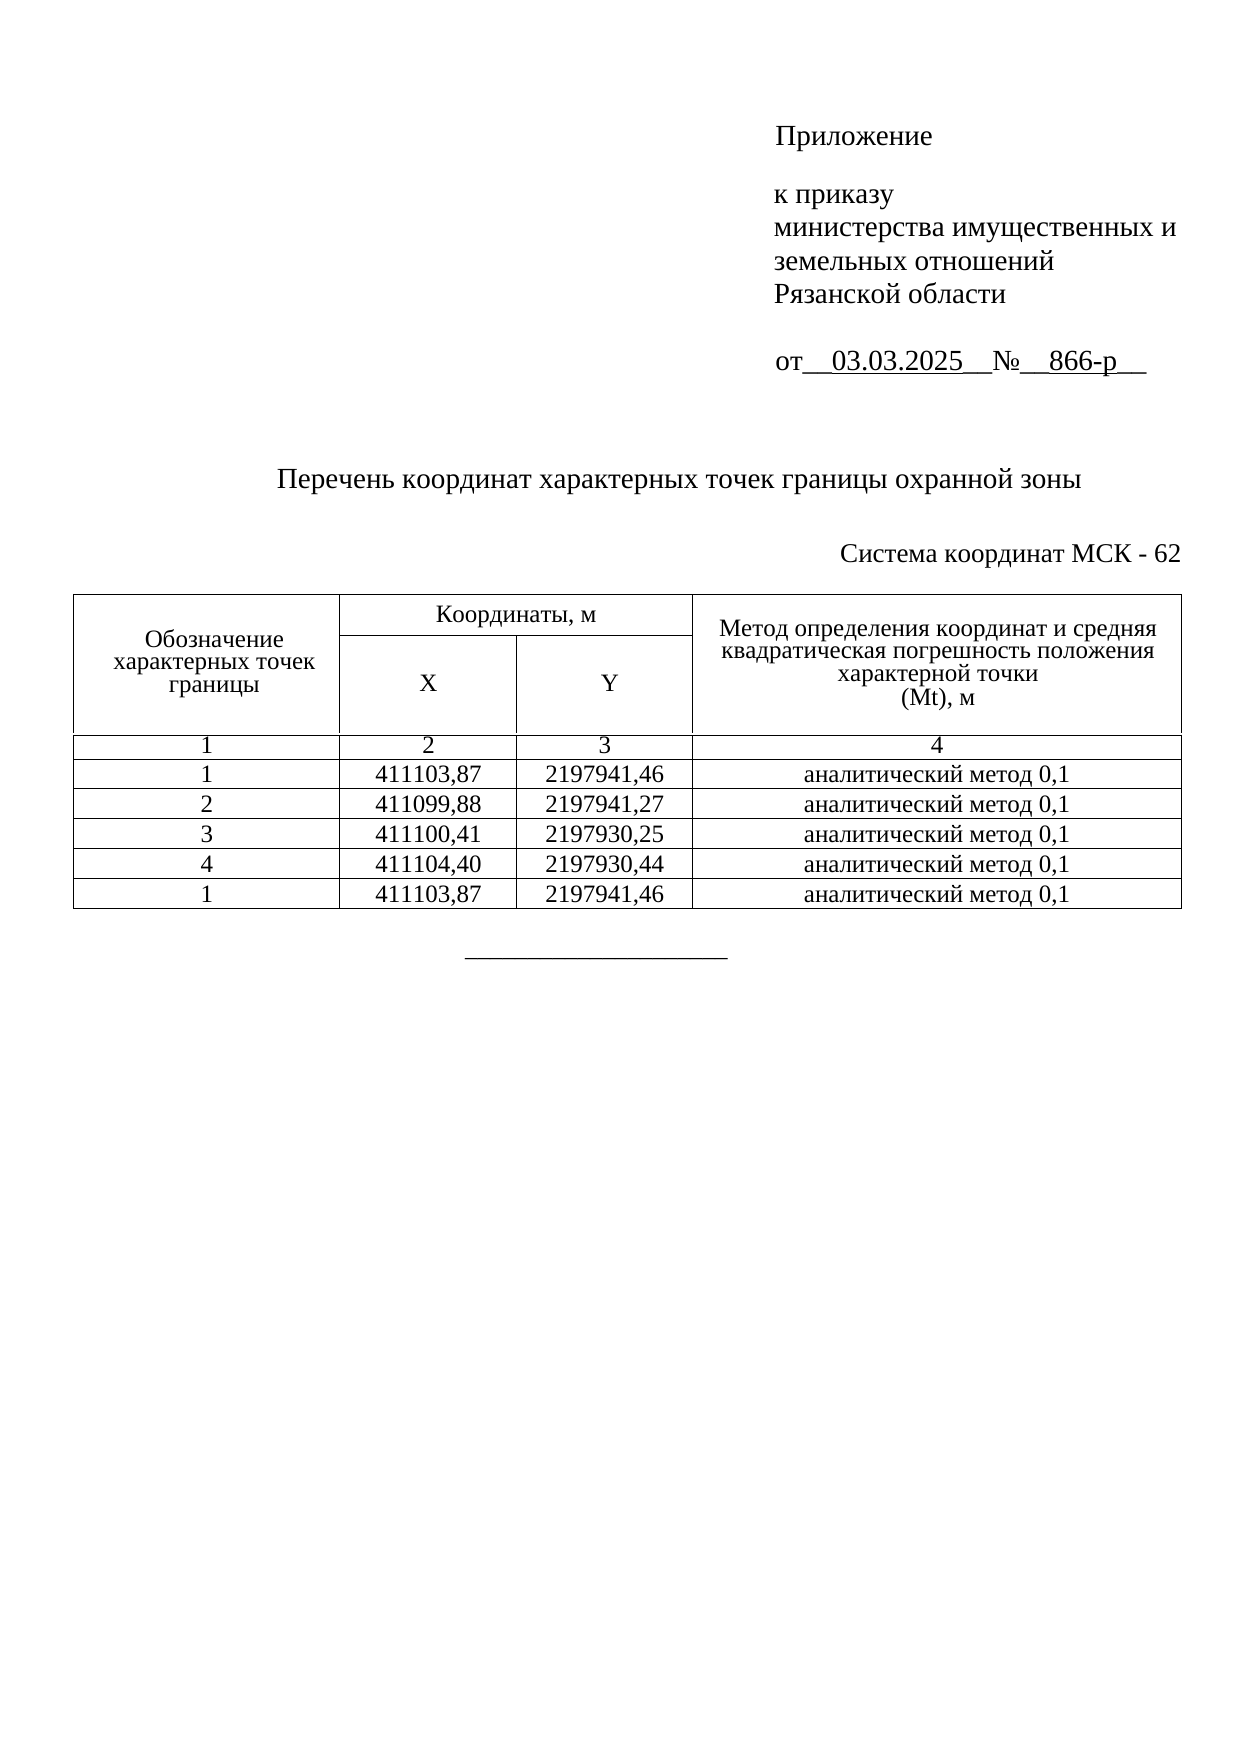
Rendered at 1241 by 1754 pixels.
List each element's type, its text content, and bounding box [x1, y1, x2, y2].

table_cell 411104,40 [340, 849, 516, 878]
table_cell аналитический метод 0,1 [693, 849, 1181, 878]
text _____________________ [177, 933, 1181, 961]
table_cell аналитический метод 0,1 [693, 879, 1181, 907]
text от__03.03.2025__№__866-р__ [177, 343, 1181, 377]
table_header 4 [693, 736, 1181, 758]
table_cell 411103,87 [340, 760, 516, 788]
table_cell Х [340, 636, 516, 732]
table_cell 411103,87 [340, 879, 516, 907]
table_header 1 [74, 736, 339, 758]
table_cell 411100,41 [340, 819, 516, 848]
table_header Обозначение характерных точек границы [74, 595, 339, 732]
table_cell 1 [74, 760, 339, 788]
table_cell 3 [74, 819, 339, 848]
table_cell 411099,88 [340, 789, 516, 818]
text земельных отношений [177, 243, 1181, 276]
table_header 3 [517, 736, 692, 758]
table_cell аналитический метод 0,1 [693, 760, 1181, 788]
text Перечень координат характерных точек границы охранной зоны [177, 461, 1181, 494]
text Рязанской области [177, 276, 1181, 310]
table_cell 2197941,46 [517, 879, 692, 907]
text Система координат МСК - 62 [177, 542, 1181, 567]
table_cell Y [517, 636, 692, 732]
table_cell 2197930,44 [517, 849, 692, 878]
table_cell 1 [74, 879, 339, 907]
text Приложение [177, 118, 1181, 152]
table_cell 2197941,27 [517, 789, 692, 818]
table_header 2 [340, 736, 516, 758]
table_header Метод определения координат и средняя квадратическая погрешность положения характерной точки (Мt), м [693, 595, 1181, 732]
table_header Координаты, м [340, 595, 692, 635]
table_cell аналитический метод 0,1 [693, 789, 1181, 818]
table_cell аналитический метод 0,1 [693, 819, 1181, 848]
table_cell 2197930,25 [517, 819, 692, 848]
text министерства имущественных и [693, 209, 1181, 243]
table_cell 4 [74, 849, 339, 878]
table_cell 2197941,46 [517, 760, 692, 788]
table_cell 2 [74, 789, 339, 818]
text к приказу [693, 176, 1181, 209]
